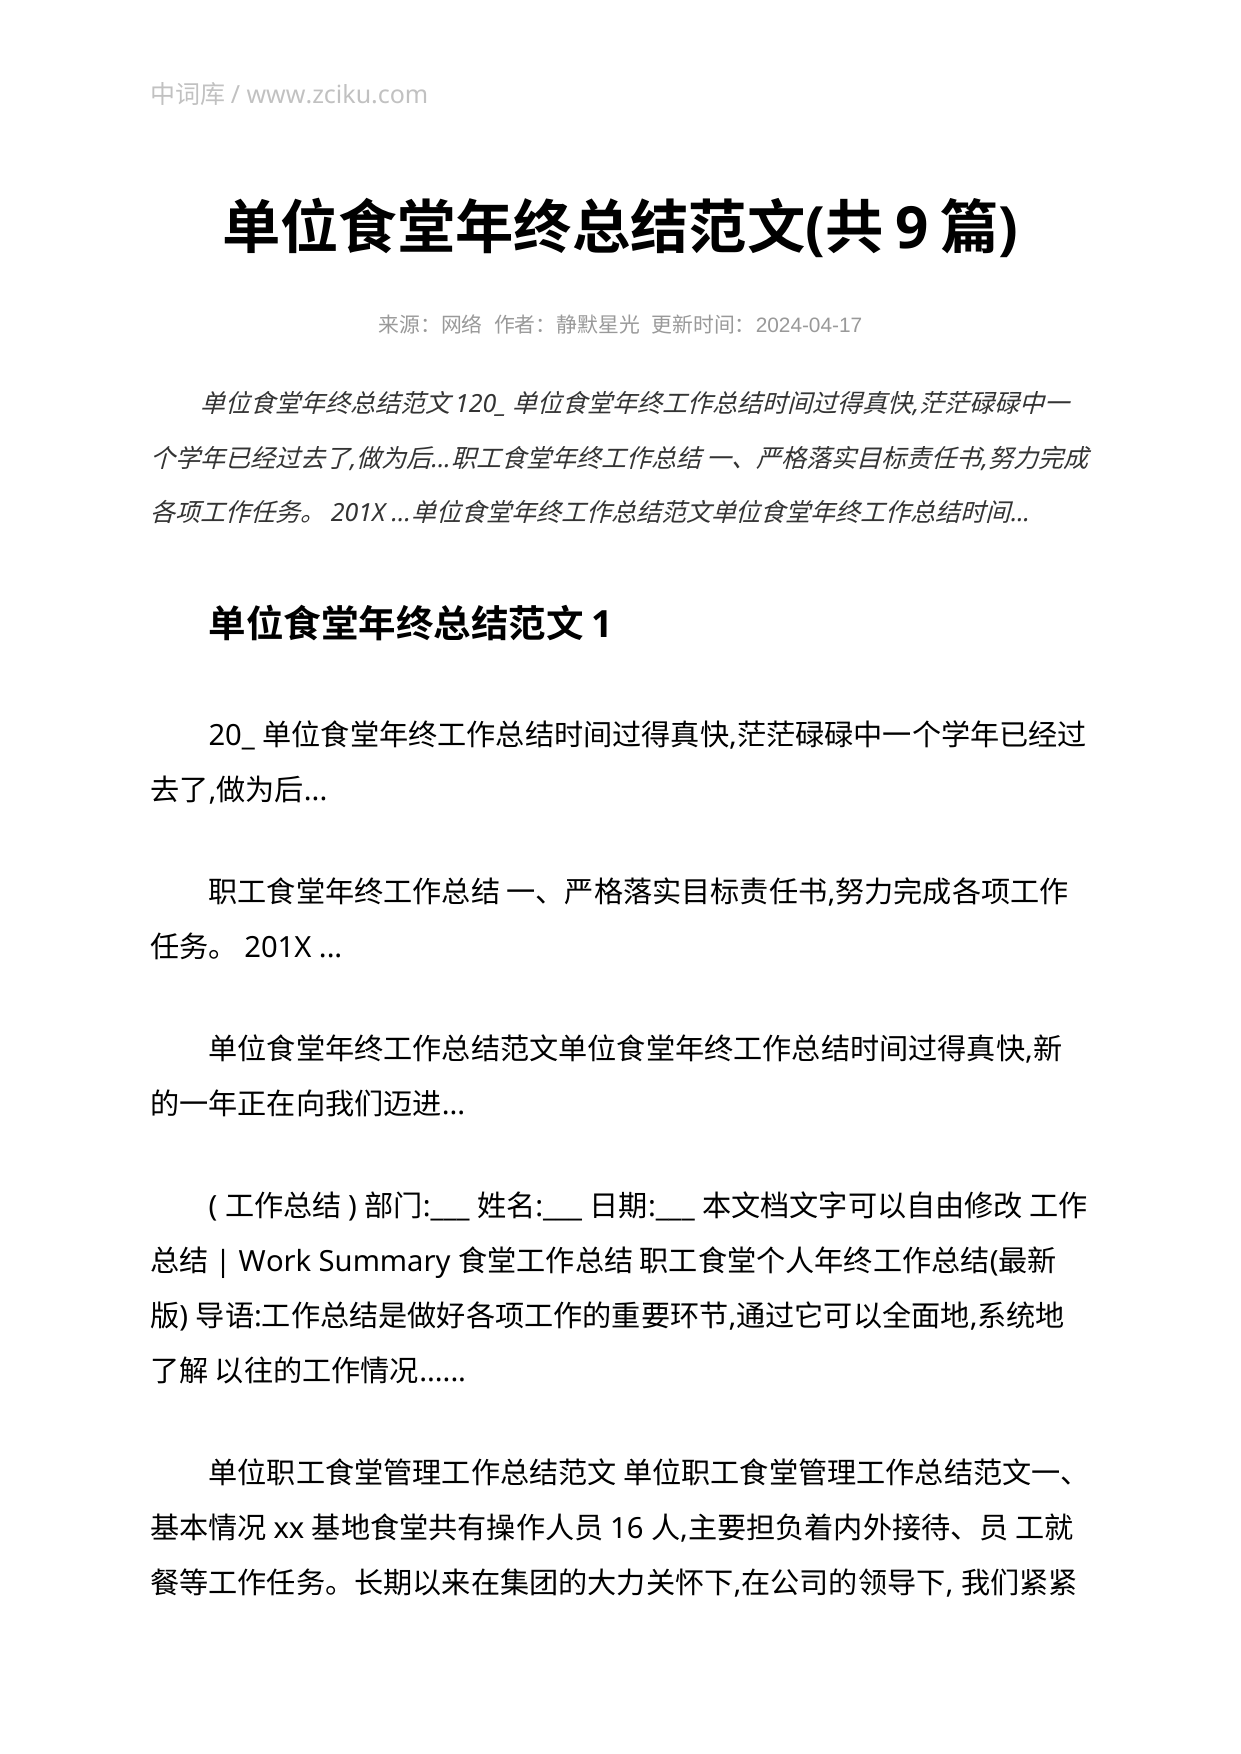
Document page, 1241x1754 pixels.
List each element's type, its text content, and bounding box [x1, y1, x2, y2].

text 20_ 单位食堂年终工作总结时间过得真快,茫茫碌碌中一个学年已经过去了,做为后... [150, 711, 1090, 809]
text 单位食堂年终工作总结范文单位食堂年终工作总结时间过得真快,新的一年正在向我们迈进... [150, 1025, 1090, 1123]
text ( 工作总结 ) 部门:___ 姓名:___ 日期:___ 本文档文字可以自由修改 工作总结 | Work Summary 食堂工作总结 职工食堂个人年终工作总结(最新版) 导语:工作总结是做好各项工作的重要环节,通过它可以全面地,系统地了解 以往的工作情况...... [150, 1182, 1090, 1390]
subtitle 单位食堂年终总结范文(共9篇) [150, 181, 1090, 266]
text 单位食堂年终总结范文1 [150, 594, 1090, 648]
text 单位食堂年终总结范文120_ 单位食堂年终工作总结时间过得真快,茫茫碌碌中一个学年已经过去了,做为后...职工食堂年终工作总结 一、严格落实目标责任书,努力完成各项工作任务。 201X ...单位食堂年终工作总结范文单位食堂年终工作总结时间... [150, 384, 1090, 529]
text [150, 1449, 1090, 1602]
text 来源：网络 作者：静默星光 更新时间：2024-04-17 [150, 313, 1090, 337]
text 职工食堂年终工作总结 一、严格落实目标责任书,努力完成各项工作任务。 201X ... [150, 868, 1090, 966]
